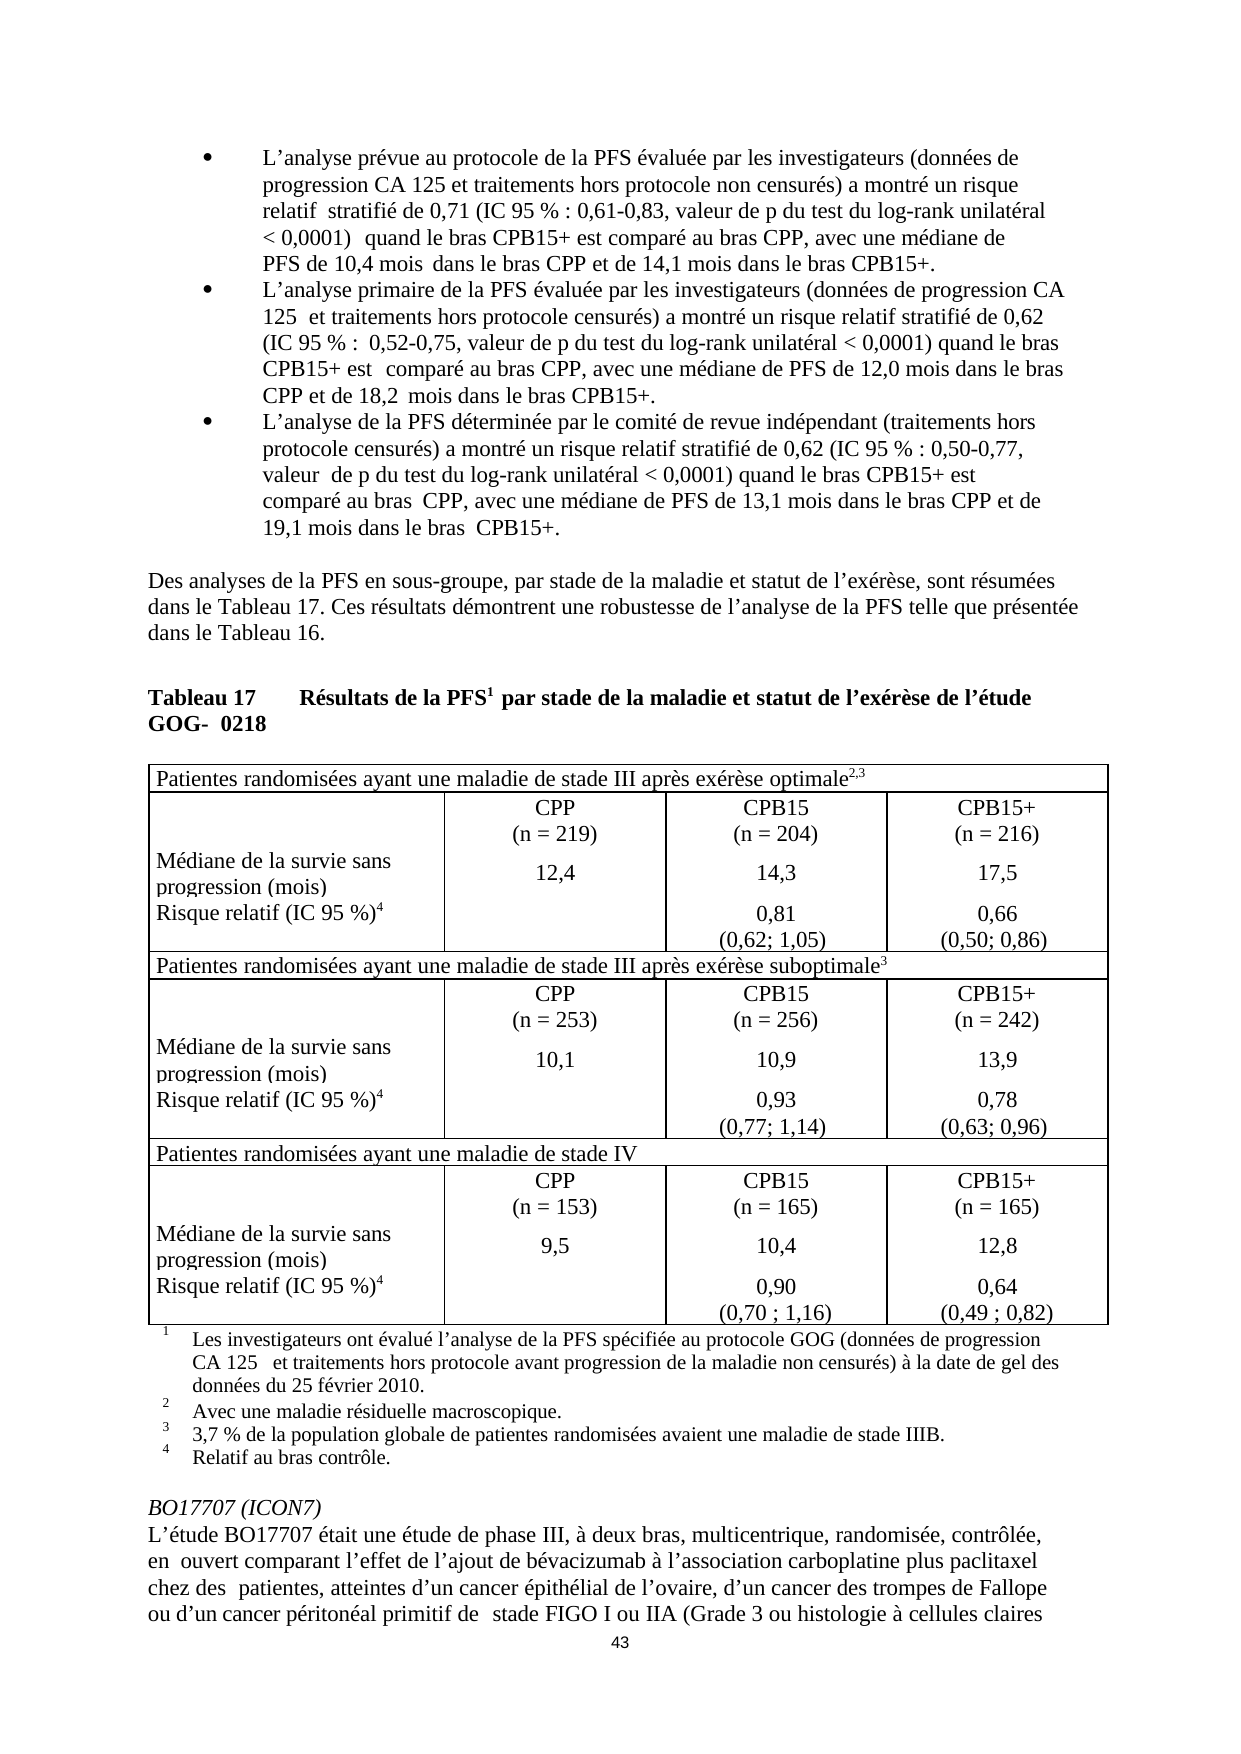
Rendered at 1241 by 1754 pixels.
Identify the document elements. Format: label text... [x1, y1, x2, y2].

table_cell 0,93 [667, 1083, 886, 1111]
table_cell CPB15 [667, 1166, 886, 1192]
text 1 Les investigateurs ont évalué l’analyse de la PFS spécifiée au protocole GOG (données de progression CA 125 et traitements hors protocole avant progression de la maladie non censurés) à la date de gel des données du 25 février 2010. [162, 1325, 1072, 1397]
table_cell Patientes randomisées ayant une maladie de stade III après exérèse suboptimale3 [150, 952, 1107, 978]
list L’analyse primaire de la PFS évaluée par les investigateurs (données de progression CA 125 et traitements hors protocole censurés) a montré un risque relatif stratifié de 0,62 (IC 95 % : 0,52-0,75, valeur de p du test du log-rank unilatéral < 0,0001) quand le bras CPB15+ est comparé au bras CPP, avec une médiane de PFS de 12,0 mois dans le bras CPP et de 18,2 mois dans le bras CPB15+. [203, 276, 1074, 408]
table_cell (n = 153) [445, 1192, 665, 1219]
table_cell 10,1 [445, 1032, 665, 1137]
table_cell (0,63; 0,96) [888, 1111, 1107, 1137]
table_cell (n = 165) [667, 1192, 886, 1219]
table_cell (n = 253) [445, 1006, 665, 1032]
table_cell CPP [445, 793, 665, 819]
table_cell (n = 216) [888, 819, 1107, 845]
table_cell CPB15 [667, 980, 886, 1006]
text 4 Relatif au bras contrôle. [162, 1446, 1093, 1469]
table_cell Risque relatif (IC 95 %)4 [150, 896, 444, 951]
table_cell (n = 204) [667, 819, 886, 845]
table_cell 10,9 [667, 1032, 886, 1083]
table_cell (n = 242) [888, 1006, 1107, 1032]
table_cell (0,50; 0,86) [888, 925, 1107, 951]
table_cell Risque relatif (IC 95 %)4 [150, 1083, 444, 1137]
table_cell CPP [445, 980, 665, 1006]
text Tableau 17 Résultats de la PFS1 par stade de la maladie et statut de l’exérèse de l’étude GOG- 0218 [148, 672, 1065, 737]
table_header Patientes randomisées ayant une maladie de stade III après exérèse optimale2,3 [150, 765, 1107, 791]
table_cell 14,3 [667, 845, 886, 896]
list L’analyse prévue au protocole de la PFS évaluée par les investigateurs (données de progression CA 125 et traitements hors protocole non censurés) a montré un risque relatif stratifié de 0,71 (IC 95 % : 0,61-0,83, valeur de p du test du log-rank unilatéral < 0,0001) quand le bras CPB15+ est comparé au bras CPP, avec une médiane de PFS de 10,4 mois dans le bras CPP et de 14,1 mois dans le bras CPB15+. [203, 144, 1048, 276]
table_cell (0,49 ; 0,82) [888, 1298, 1107, 1324]
table_cell 0,64 [888, 1270, 1107, 1298]
table_cell (n = 165) [888, 1192, 1107, 1219]
table_cell CPB15+ [888, 980, 1107, 1006]
table_cell (n = 219) [445, 819, 665, 845]
table_cell Patientes randomisées ayant une maladie de stade IV [150, 1139, 1107, 1165]
table_cell Risque relatif (IC 95 %)4 [150, 1270, 444, 1324]
table_cell CPB15+ [888, 1166, 1107, 1192]
table_cell Médiane de la survie sans progression (mois) [150, 793, 444, 896]
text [148, 1521, 1068, 1626]
list L’analyse de la PFS déterminée par le comité de revue indépendant (traitements hors protocole censurés) a montré un risque relatif stratifié de 0,62 (IC 95 % : 0,50-0,77, valeur de p du test du log-rank unilatéral < 0,0001) quand le bras CPB15+ est comparé au bras CPP, avec une médiane de PFS de 13,1 mois dans le bras CPP et de 19,1 mois dans le bras CPB15+. [203, 408, 1057, 540]
table_cell Médiane de la survie sans progression (mois) [150, 1166, 444, 1269]
table_cell 0,66 [888, 896, 1107, 924]
table_cell CPB15 [667, 793, 886, 819]
text 2 Avec une maladie résiduelle macroscopique. [162, 1397, 1072, 1423]
text Des analyses de la PFS en sous-groupe, par stade de la maladie et statut de l’exérèse, sont résumées dans le Tableau 17. Ces résultats démontrent une robustesse de l’analyse de la PFS telle que présentée dans le Tableau 16. [148, 567, 1093, 646]
table_cell Médiane de la survie sans progression (mois) [150, 980, 444, 1083]
table_cell CPB15+ [888, 793, 1107, 819]
table_cell 12,4 [445, 845, 665, 951]
table_cell 13,9 [888, 1032, 1107, 1083]
table_cell (0,77; 1,14) [667, 1111, 886, 1137]
table_cell (0,70 ; 1,16) [667, 1298, 886, 1324]
table_cell 0,81 [667, 896, 886, 924]
table_cell 10,4 [667, 1219, 886, 1269]
table_cell 0,78 [888, 1083, 1107, 1111]
text BO17707 (ICON7) [148, 1495, 1093, 1521]
table_cell (0,62; 1,05) [667, 925, 886, 951]
table_cell 12,8 [888, 1219, 1107, 1269]
table_cell (n = 256) [667, 1006, 886, 1032]
table_cell 17,5 [888, 845, 1107, 896]
text 3 3,7 % de la population globale de patientes randomisées avaient une maladie de stade IIIB. [162, 1423, 1093, 1446]
table_cell 0,90 [667, 1270, 886, 1298]
table_cell 9,5 [445, 1219, 665, 1324]
table_cell CPP [445, 1166, 665, 1192]
